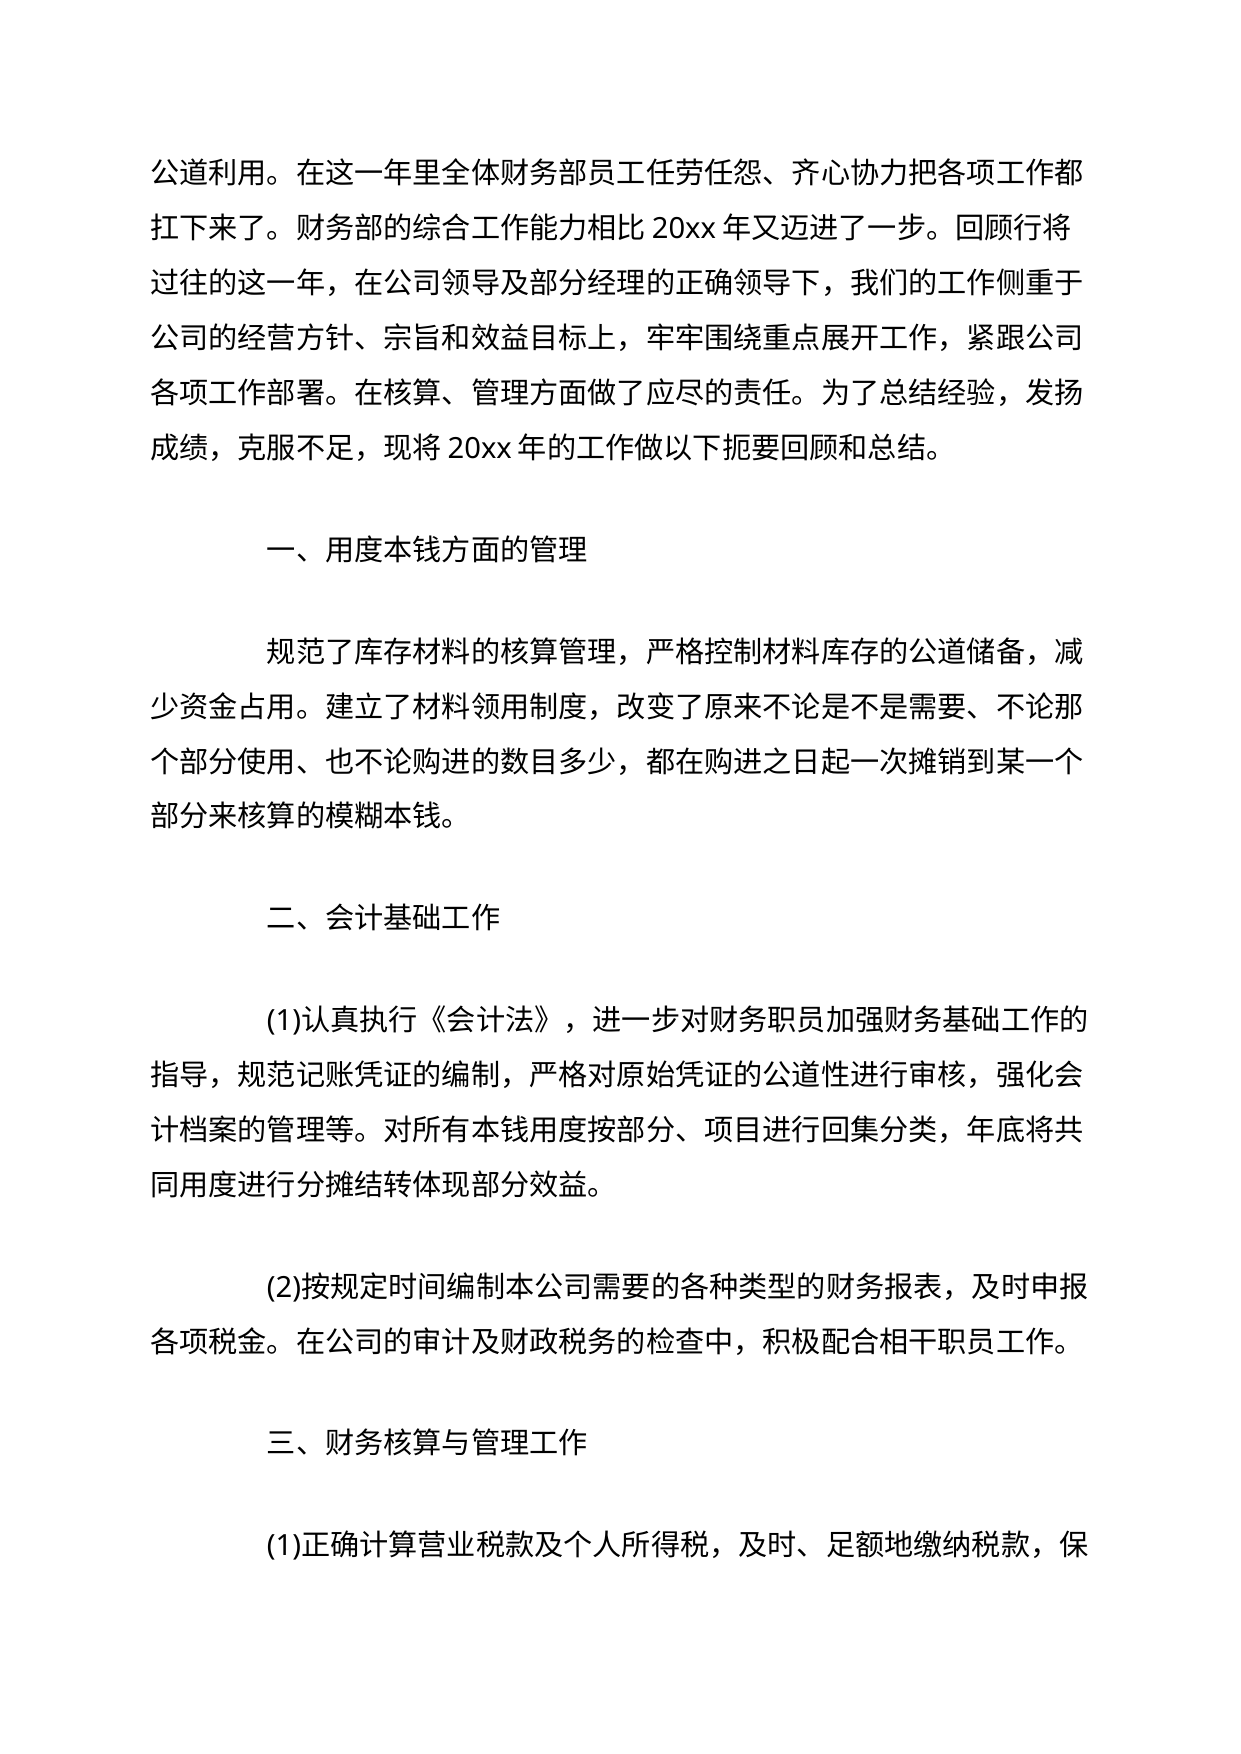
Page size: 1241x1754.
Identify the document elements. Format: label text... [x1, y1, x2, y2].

text (1)认真执行《会计法》，进一步对财务职员加强财务基础工作的指导，规范记账凭证的编制，严格对原始凭证的公道性进行审核，强化会计档案的管理等。对所有本钱用度按部分、项目进行回集分类，年底将共同用度进行分摊结转体现部分效益。 [150, 997, 1090, 1204]
text 二、会计基础工作 [150, 895, 1090, 937]
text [150, 150, 1090, 467]
text 一、用度本钱方面的管理 [150, 527, 1090, 569]
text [150, 1522, 1090, 1564]
text (2)按规定时间编制本公司需要的各种类型的财务报表，及时申报各项税金。在公司的审计及财政税务的检查中，积极配合相干职员工作。 [150, 1263, 1090, 1360]
text 三、财务核算与管理工作 [150, 1420, 1090, 1462]
text 规范了库存材料的核算管理，严格控制材料库存的公道储备，减少资金占用。建立了材料领用制度，改变了原来不论是不是需要、不论那个部分使用、也不论购进的数目多少，都在购进之日起一次摊销到某一个部分来核算的模糊本钱。 [150, 628, 1090, 835]
